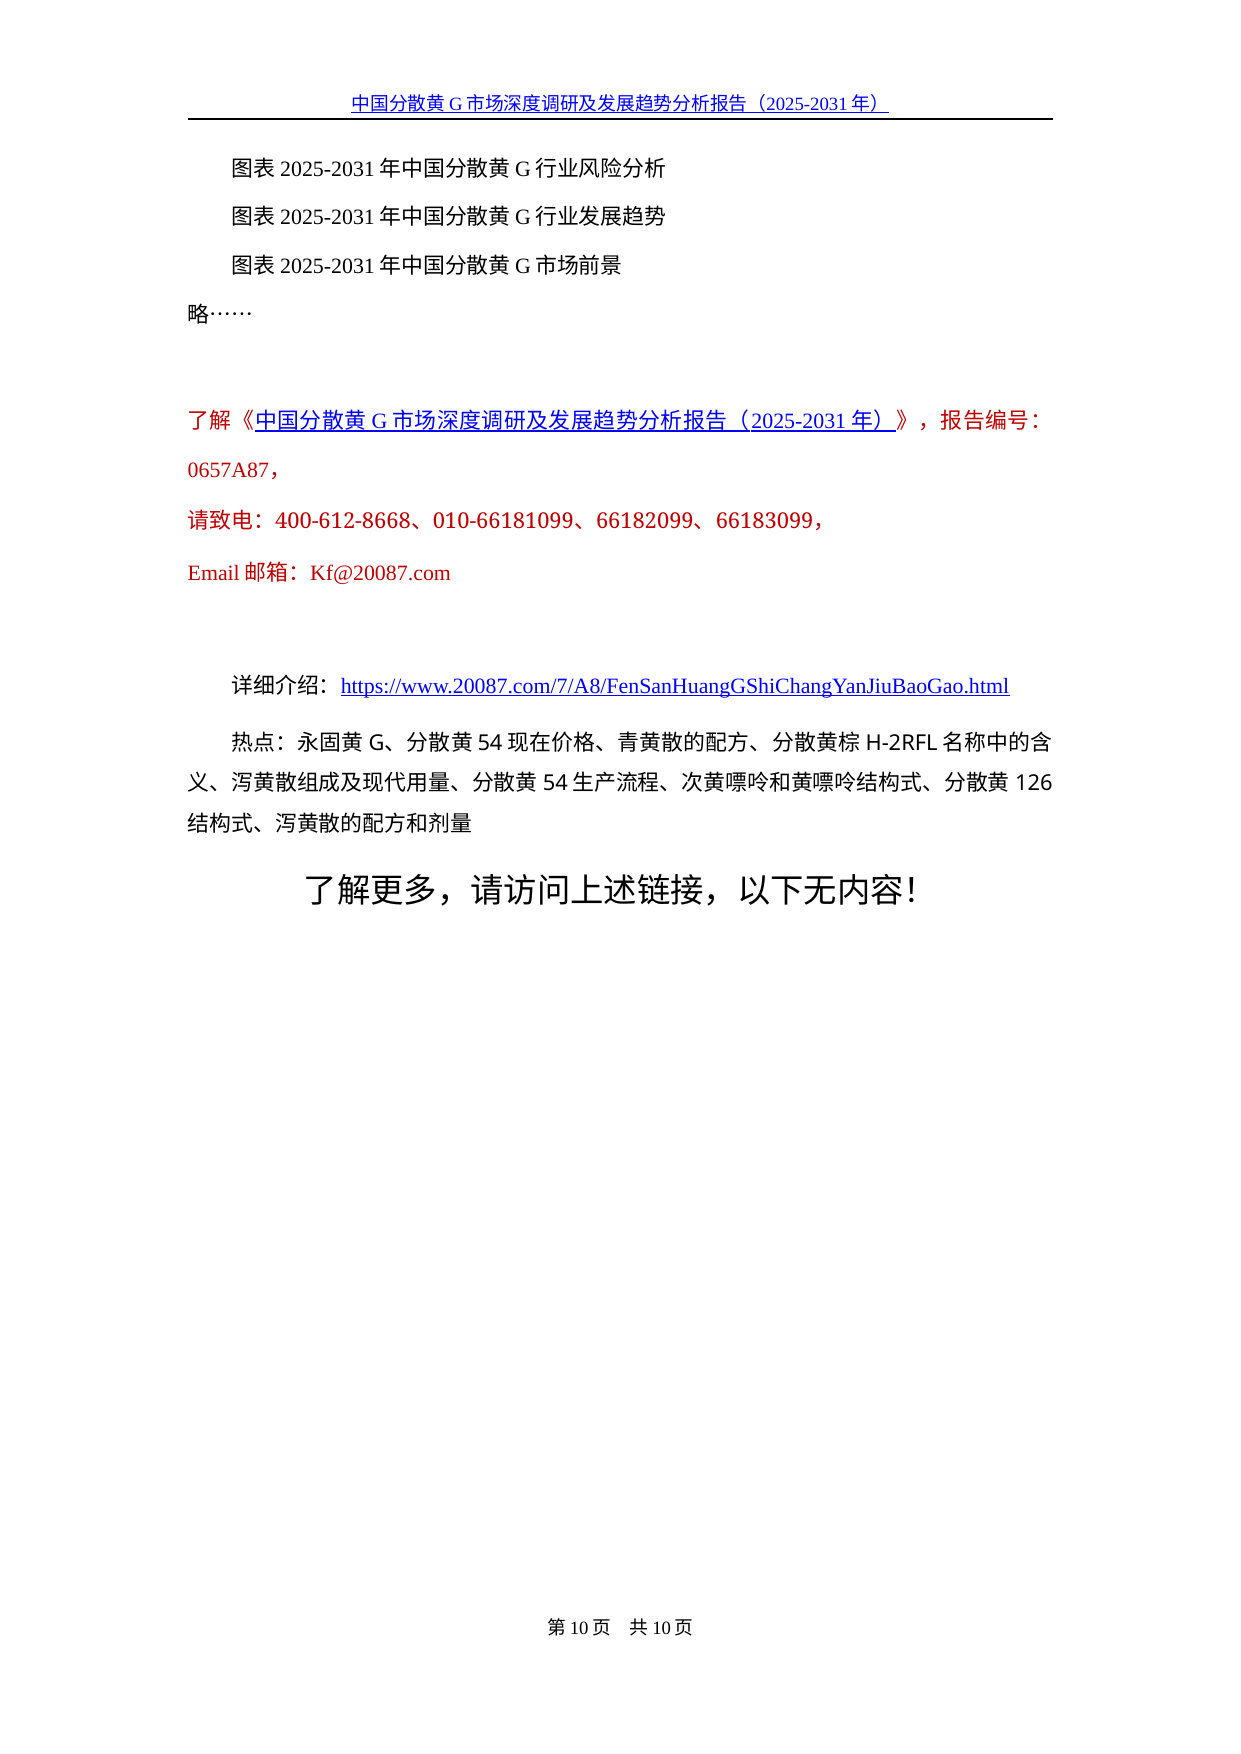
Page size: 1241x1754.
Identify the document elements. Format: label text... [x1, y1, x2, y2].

text 热点：永固黄G、分散黄54现在价格、青黄散的配方、分散黄棕H-2RFL名称中的含义、泻黄散组成及现代用量、分散黄54生产流程、次黄嘌呤和黄嘌呤结构式、分散黄126结构式、泻黄散的配方和剂量 [187, 724, 1053, 838]
text 详细介绍：https://www.20087.com/7/A8/FenSanHuangGShiChangYanJiuBaoGao.html [187, 668, 1053, 700]
title 了解更多，请访问上述链接，以下无内容！ [187, 856, 1053, 921]
text 了解《中国分散黄G市场深度调研及发展趋势分析报告（2025-2031年）》，报告编号：0657A87， [187, 403, 1053, 484]
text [187, 150, 1053, 329]
text 请致电：400-612-8668、010-66181099、66182099、66183099， [187, 503, 1053, 536]
text Email邮箱：Kf@20087.com [187, 555, 1053, 587]
